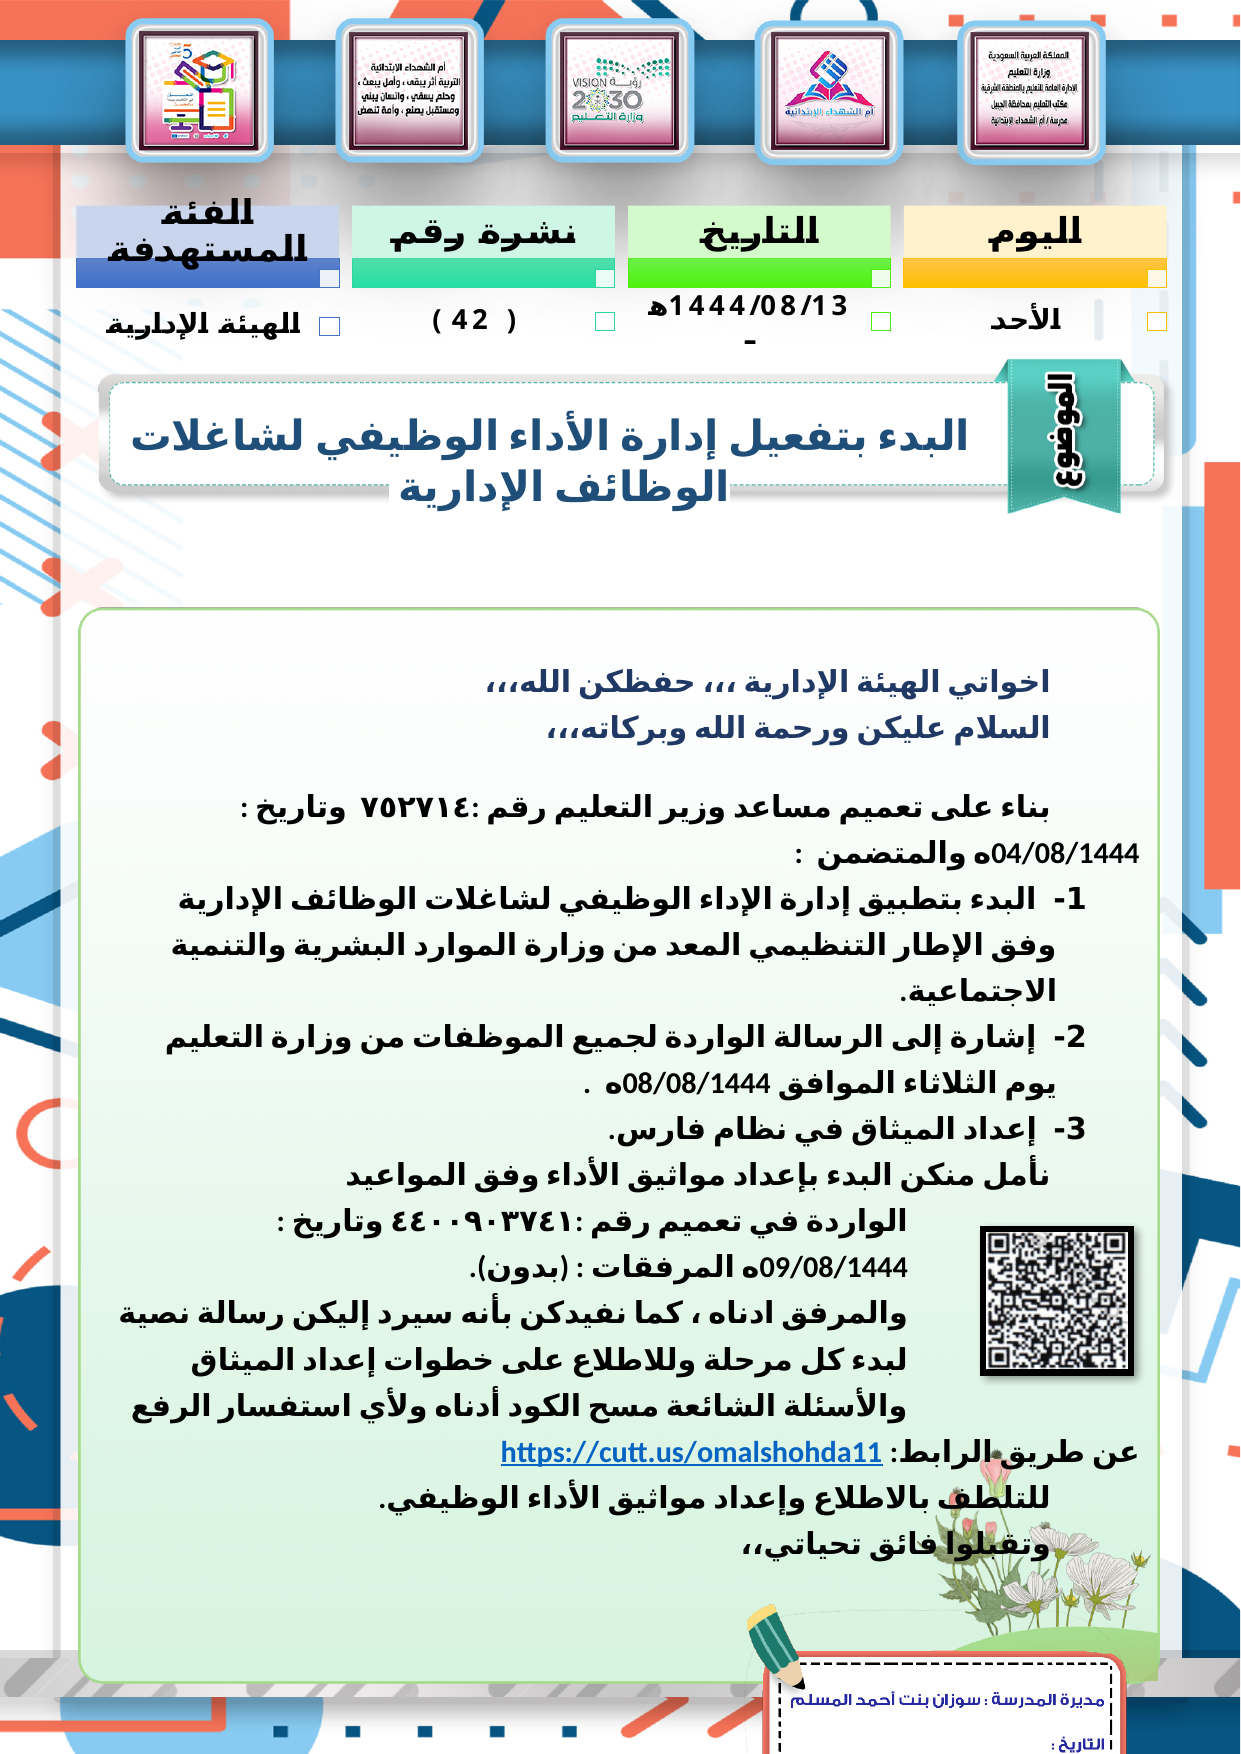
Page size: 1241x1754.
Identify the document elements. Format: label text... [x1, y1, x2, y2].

text البدء بتفعيل إدارة الأداء الوظيفي لشاغلات الوظائف الإدارية [127, 410, 389, 512]
list البدء بتطبيق إدارة الإداء الوظيفي لشاغلات الوظائف الإدارية وفق الإطار التنظيمي المعد من وزارة الموارد البشرية والتنمية الاجتماعية. [112, 880, 1087, 1009]
list نأمل منكن البدء بإعداد مواثيق الأداء وفق المواعيد الواردة في تعميم رقم :٤٤٠٠٩٠٣٧٤١ وتاريخ : 09/08/1444ه المرفقات : (بدون). [112, 1156, 1140, 1285]
list للتلطف بالاطلاع وإعداد مواثيق الأداء الوظيفي. [112, 1479, 1140, 1516]
list السلام عليكن ورحمة الله وبركاته،،، [112, 709, 1140, 781]
picture [0, 0, 1241, 1754]
list وتقبلوا فائق تحياتي،، [112, 1525, 1140, 1562]
list بناء على تعميم مساعد وزير التعليم رقم :٧٥٢٧١٤ وتاريخ : 04/08/1444ه والمتضمن : [112, 788, 1140, 871]
list إعداد الميثاق في نظام فارس. [112, 1110, 1087, 1147]
list والمرفق ادناه ، كما نفيدكن بأنه سيرد إليكن رسالة نصية لبدء كل مرحلة وللاطلاع على خطوات إعداد الميثاق والأسئلة الشائعة مسح الكود أدناه ولأي استفسار الرفع عن طريق الرابط: https://cutt.us/omalshohda11 [112, 1294, 1140, 1469]
list اخواتي الهيئة الإدارية ،،، حفظكن الله،،، [112, 663, 1140, 700]
text البدء بتفعيل إدارة الأداء الوظيفي لشاغلات الوظائف الإدارية [730, 410, 992, 512]
list إشارة إلى الرسالة الواردة لجميع الموظفات من وزارة التعليم يوم الثلاثاء الموافق 08/08/1444ه . [112, 1018, 1087, 1101]
